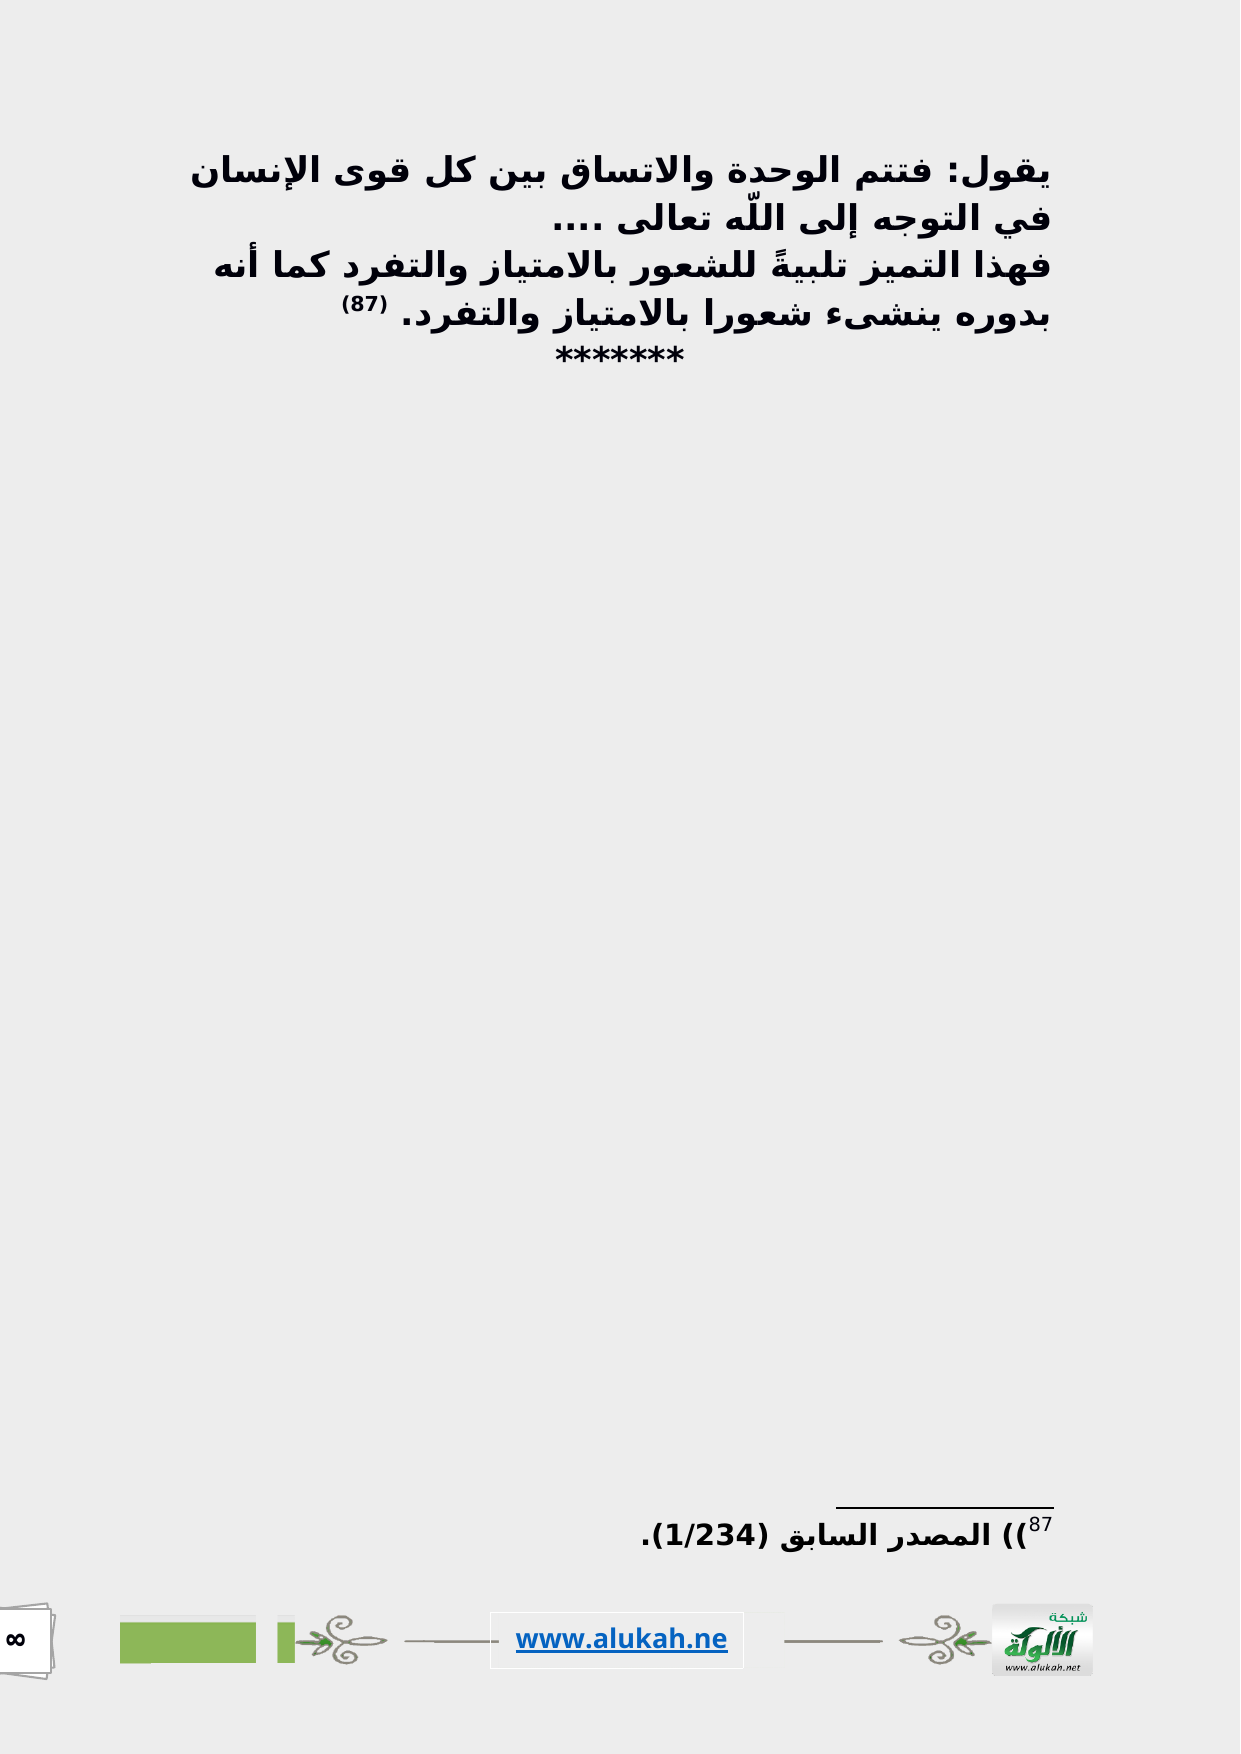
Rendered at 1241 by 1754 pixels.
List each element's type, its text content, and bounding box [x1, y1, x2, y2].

text ******* [187, 339, 1053, 381]
text يقول: فتتم الوحدة والاتساق بين كل قوى الإنسان في التوجه إلى اللّه تعالى .... [187, 150, 1053, 239]
text فهذا التميز تلبيةً للشعور بالامتياز والتفرد كما أنه بدوره ينشىء شعورا بالامتياز والتفرد. () [187, 245, 1053, 333]
picture [118, 1601, 1094, 1683]
